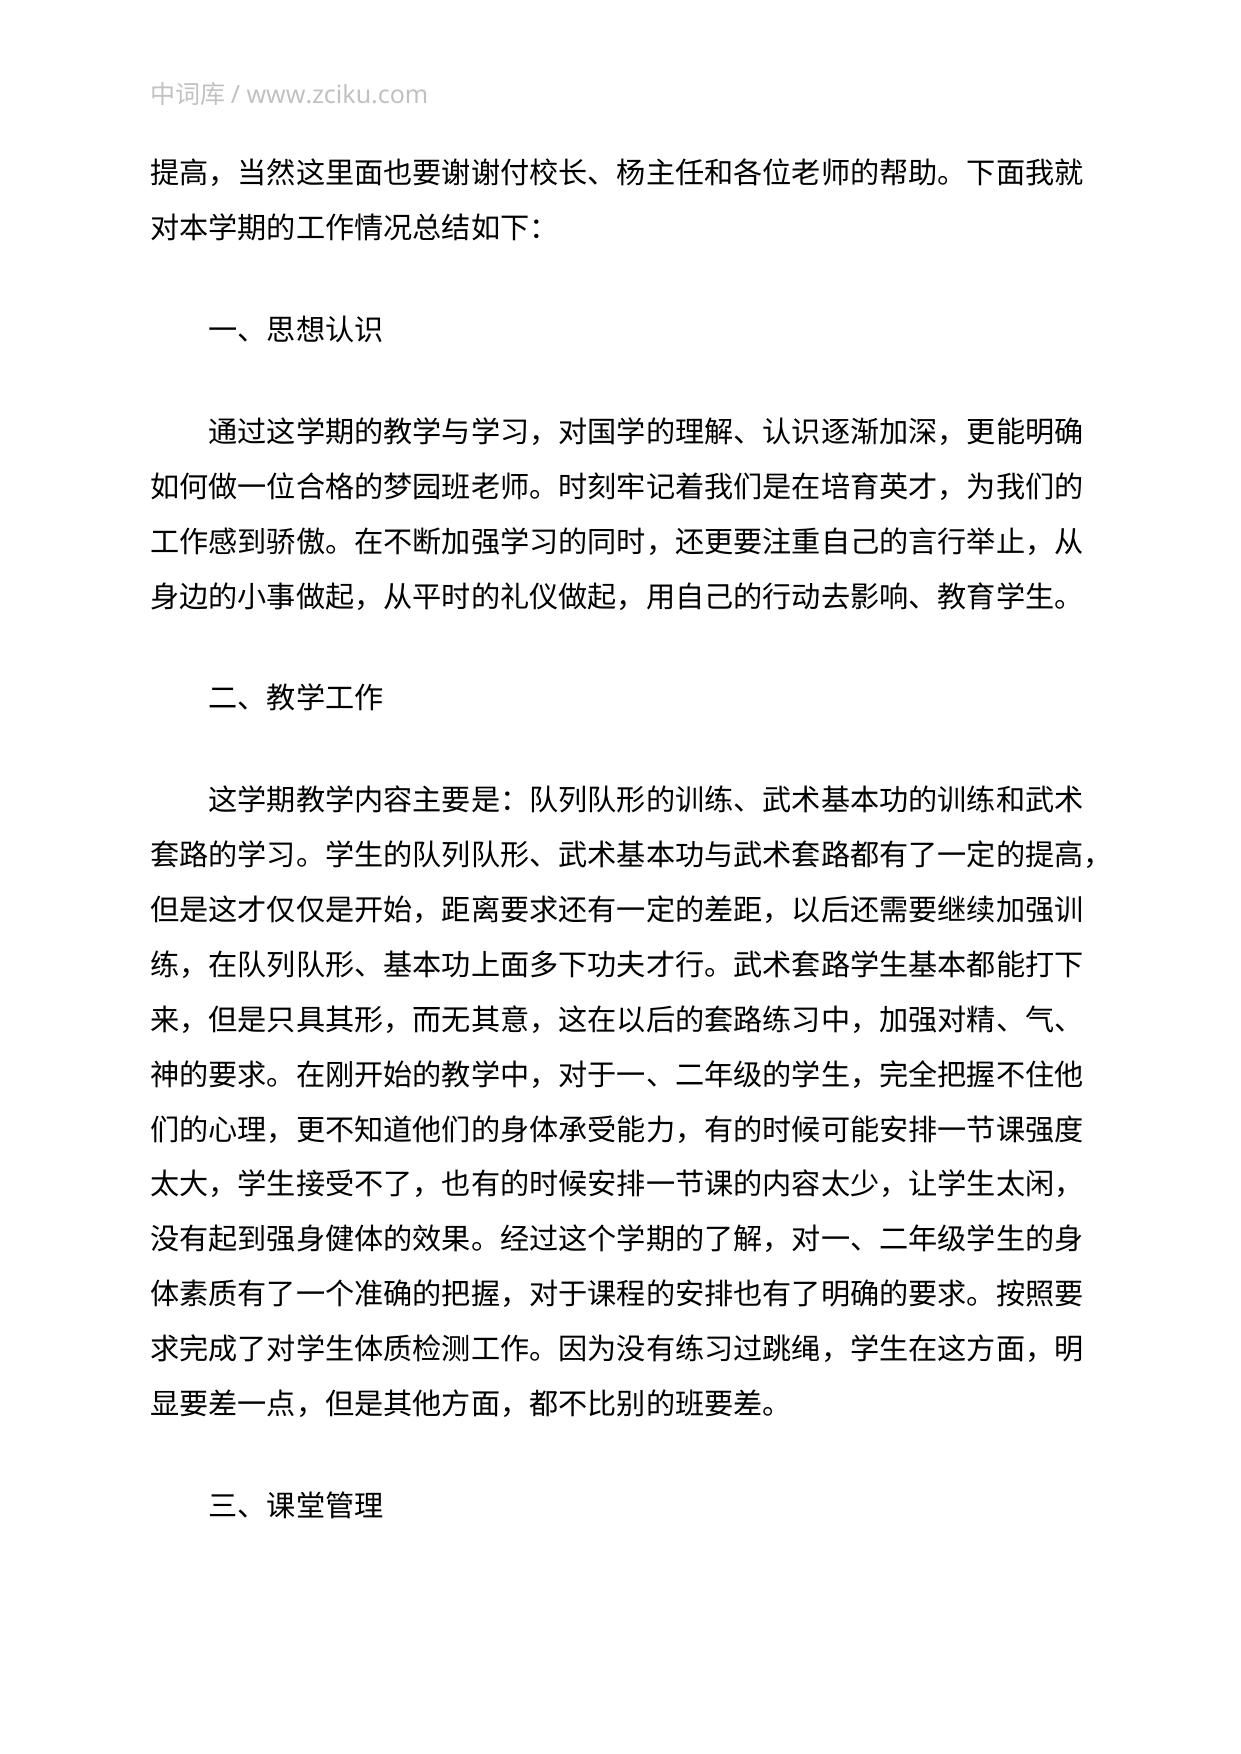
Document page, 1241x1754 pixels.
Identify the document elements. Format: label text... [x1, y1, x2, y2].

text 这学期教学内容主要是：队列队形的训练、武术基本功的训练和武术套路的学习。学生的队列队形、武术基本功与武术套路都有了一定的提高，但是这才仅仅是开始，距离要求还有一定的差距，以后还需要继续加强训练，在队列队形、基本功上面多下功夫才行。武术套路学生基本都能打下来，但是只具其形，而无其意，这在以后的套路练习中，加强对精、气、神的要求。在刚开始的教学中，对于一、二年级的学生，完全把握不住他们的心理，更不知道他们的身体承受能力，有的时候可能安排一节课强度太大，学生接受不了，也有的时候安排一节课的内容太少，让学生太闲，没有起到强身健体的效果。经过这个学期的了解，对一、二年级学生的身体素质有了一个准确的把握，对于课程的安排也有了明确的要求。按照要求完成了对学生体质检测工作。因为没有练习过跳绳，学生在这方面，明显要差一点，但是其他方面，都不比别的班要差。 [150, 777, 1090, 1423]
text 通过这学期的教学与学习，对国学的理解、认识逐渐加深，更能明确如何做一位合格的梦园班老师。时刻牢记着我们是在培育英才，为我们的工作感到骄傲。在不断加强学习的同时，还更要注重自己的言行举止，从身边的小事做起，从平时的礼仪做起，用自己的行动去影响、教育学生。 [150, 408, 1090, 615]
text 二、教学工作 [150, 675, 1090, 717]
text 三、课堂管理 [150, 1482, 1090, 1524]
text 一、思想认识 [150, 307, 1090, 349]
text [150, 150, 1090, 247]
